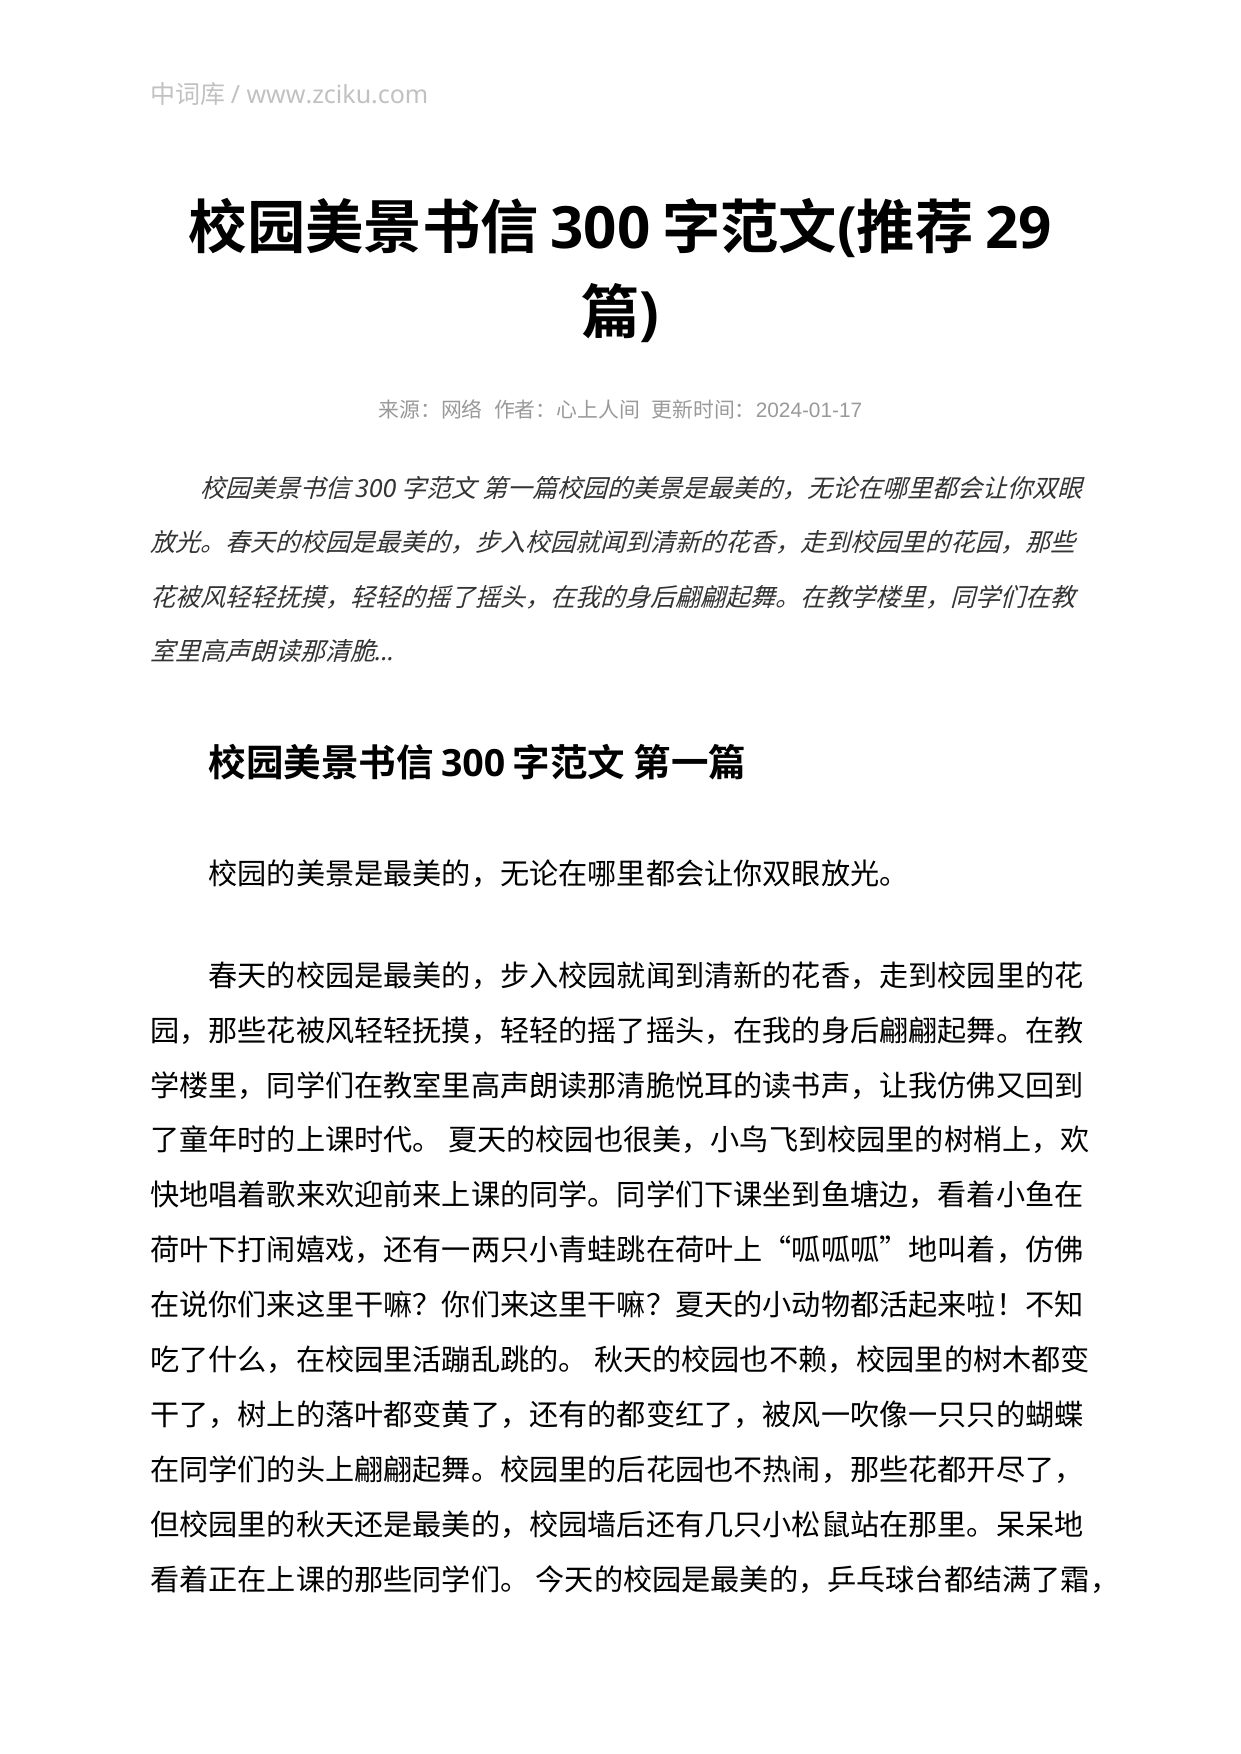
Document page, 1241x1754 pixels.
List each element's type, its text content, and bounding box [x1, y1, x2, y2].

text 来源：网络 作者：心上人间 更新时间：2024-01-17 [150, 398, 1090, 422]
text 校园美景书信300字范文 第一篇校园的美景是最美的，无论在哪里都会让你双眼放光。春天的校园是最美的，步入校园就闻到清新的花香，走到校园里的花园，那些花被风轻轻抚摸，轻轻的摇了摇头，在我的身后翩翩起舞。在教学楼里，同学们在教室里高声朗读那清脆... [150, 468, 1090, 668]
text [150, 952, 1090, 1598]
subtitle 校园美景书信300字范文(推荐29篇) [150, 181, 1090, 351]
text 校园的美景是最美的，无论在哪里都会让你双眼放光。 [150, 851, 1090, 893]
text 校园美景书信300字范文 第一篇 [150, 733, 1090, 787]
